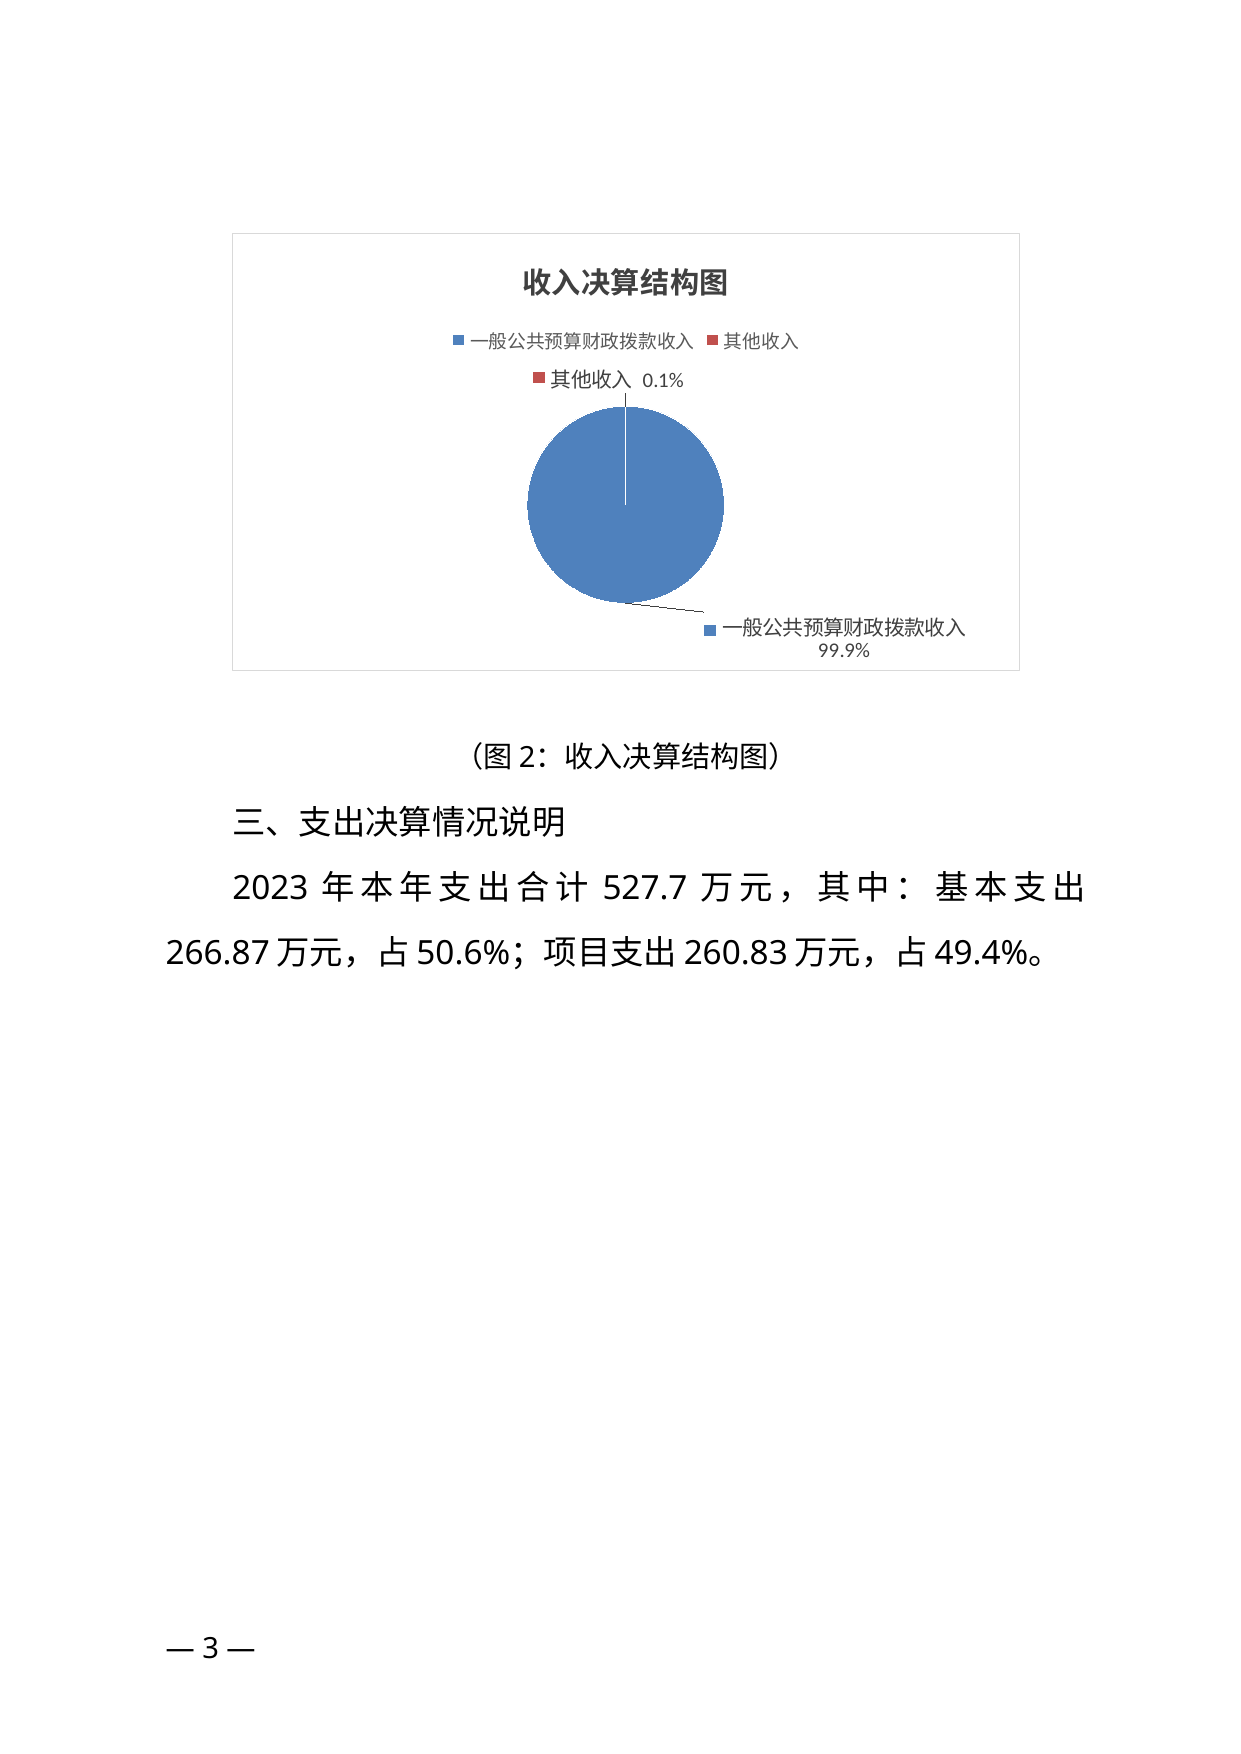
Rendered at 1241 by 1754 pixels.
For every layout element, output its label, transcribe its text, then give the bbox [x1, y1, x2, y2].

text （图2：收入决算结构图） [165, 722, 1087, 787]
list 三、支出决算情况说明 [165, 787, 1087, 852]
text 2023年本年支出合计527.7万元，其中：基本支出266.87万元，占50.6%；项目支出260.83万元，占49.4%。 [165, 852, 1087, 982]
